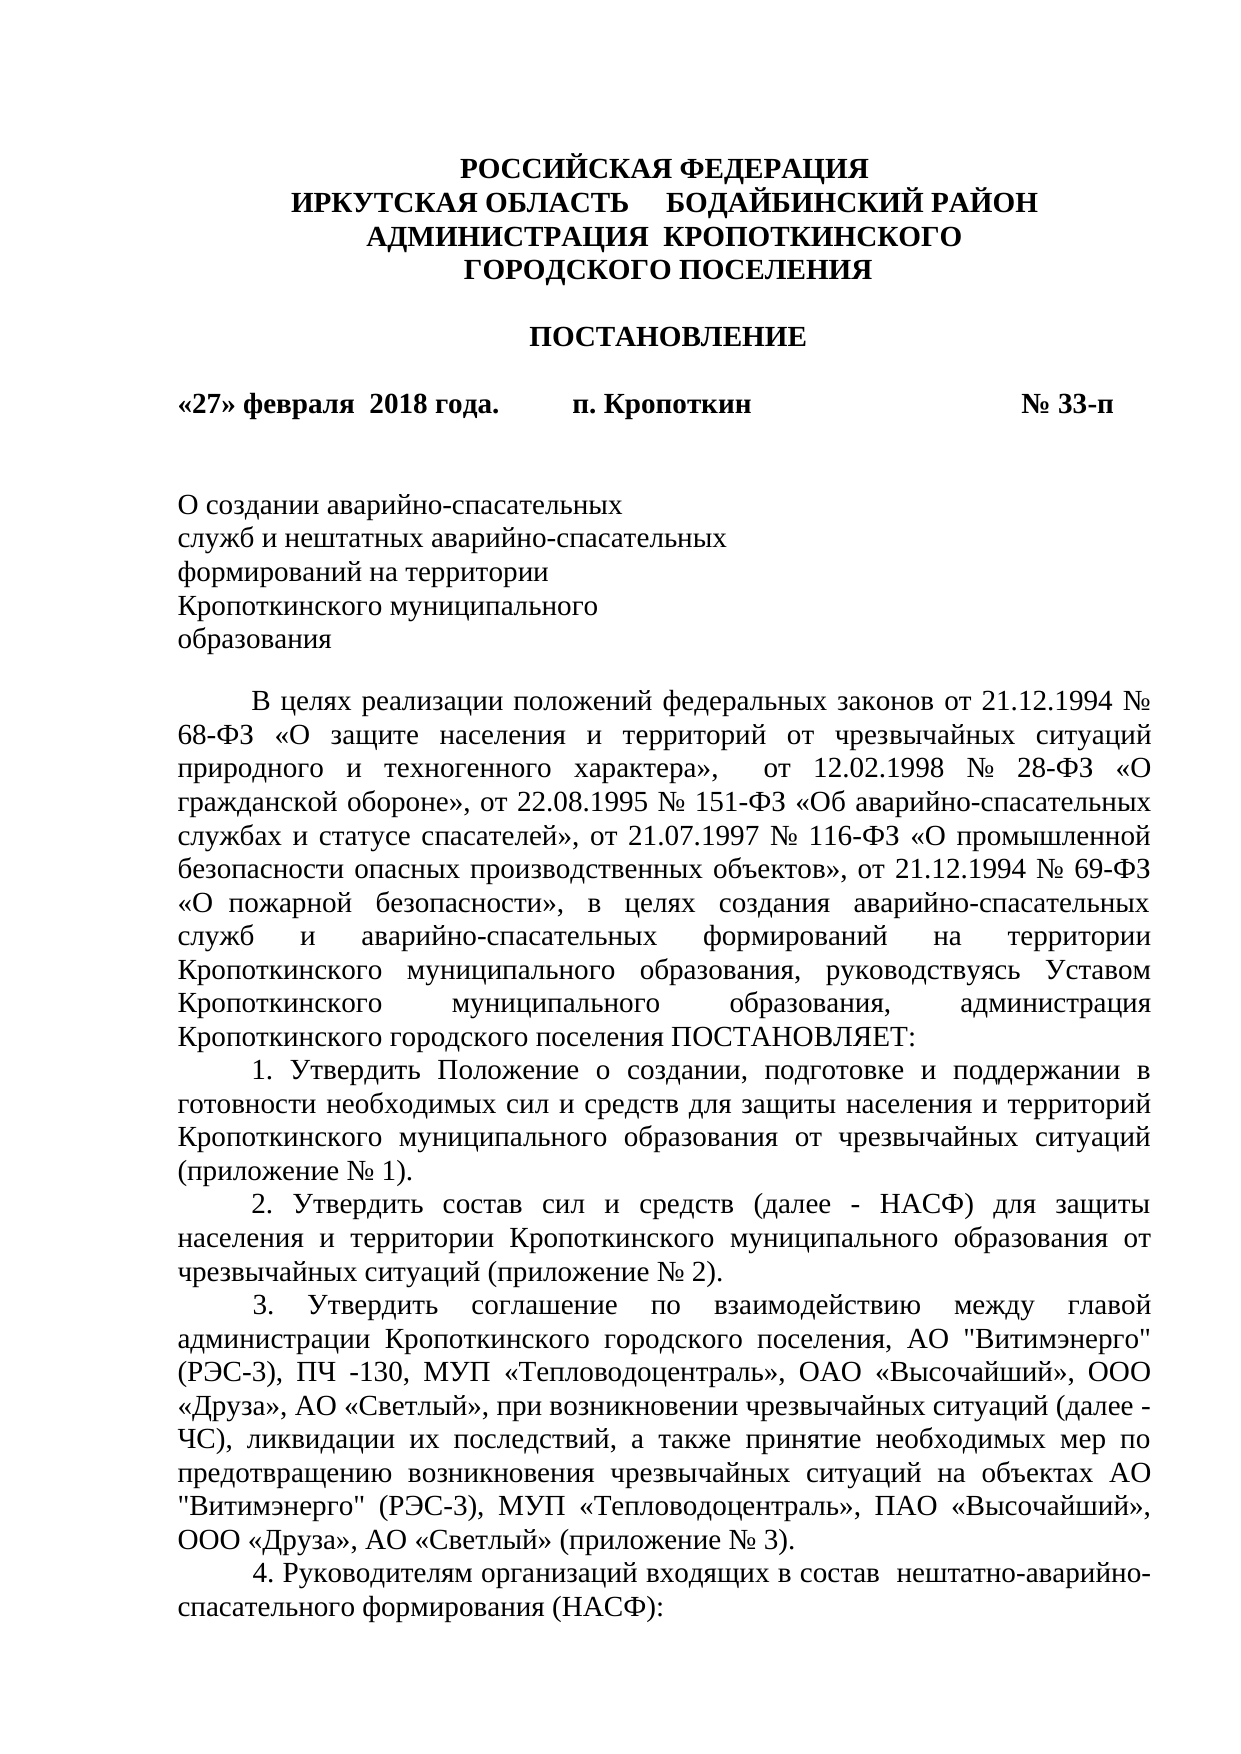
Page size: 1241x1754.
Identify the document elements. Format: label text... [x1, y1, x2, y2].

text ГОРОДСКОГО ПОСЕЛЕНИЯ [177, 252, 1152, 286]
text 2. Утвердить состав сил и средств (далее - НАСФ) для защиты населения и территории Кропоткинского муниципального образования от чрезвычайных ситуаций (приложение № 2). [177, 1187, 1152, 1287]
subtitle Кропоткинского муниципального [177, 588, 1152, 621]
text ПОСТАНОВЛЕНИЕ [177, 319, 1152, 353]
subtitle О создании аварийно-спасательных [177, 487, 1152, 521]
text АДМИНИСТРАЦИЯ КРОПОТКИНСКОГО [177, 219, 1152, 252]
text образования [177, 621, 1152, 655]
text 4. Руководителям организаций входящих в состав нештатно-аварийно-спасательного формирования (НАСФ): [177, 1556, 1152, 1623]
text ИРКУТСКАЯ ОБЛАСТЬ БОДАЙБИНСКИЙ РАЙОН [177, 185, 1152, 219]
subtitle В целях реализации положений федеральных законов от 21.12.1994 № 68-ФЗ «О защите населения и территорий от чрезвычайных ситуаций природного и техногенного характера», от 12.02.1998 № 28-ФЗ «О гражданской обороне», от 22.08.1995 № 151-ФЗ «Об аварийно-спасательных службах и статусе спасателей», от 21.07.1997 № 116-ФЗ «О промышленной безопасности опасных производственных объектов», от 21.12.1994 № 69-ФЗ «О пожарной безопасности», в целях создания аварийно-спасательных служб и аварийно-спасательных формирований на территории Кропоткинского муниципального образования, руководствуясь Уставом Кропоткинского муниципального образования, администрация Кропоткинского городского поселения ПОСТАНОВЛЯЕТ: [177, 683, 1152, 1052]
text «27» февраля 2018 года. п. Кропоткин № 33-п [177, 386, 1152, 420]
text 3. Утвердить соглашение по взаимодействию между главой администрации Кропоткинского городского поселения, АО "Витимэнерго" (РЭС-3), ПЧ -130, МУП «Тепловодоцентраль», ОАО «Высочайший», ООО «Друза», АО «Светлый», при возникновении чрезвычайных ситуаций (далее - ЧС), ликвидации их последствий, а также принятие необходимых мер по предотвращению возникновения чрезвычайных ситуаций на объектах АО "Витимэнерго" (РЭС-3), МУП «Тепловодоцентраль», ПАО «Высочайший», ООО «Друза», АО «Светлый» (приложение № 3). [177, 1287, 1152, 1556]
subtitle формирований на территории [177, 554, 1152, 588]
subtitle служб и нештатных аварийно-спасательных [177, 521, 1152, 554]
subtitle 1. Утвердить Положение о создании, подготовке и поддержании в готовности необходимых сил и средств для защиты населения и территорий Кропоткинского муниципального образования от чрезвычайных ситуаций (приложение № 1). [177, 1052, 1152, 1187]
text РОССИЙСКАЯ ФЕДЕРАЦИЯ [177, 152, 1152, 185]
